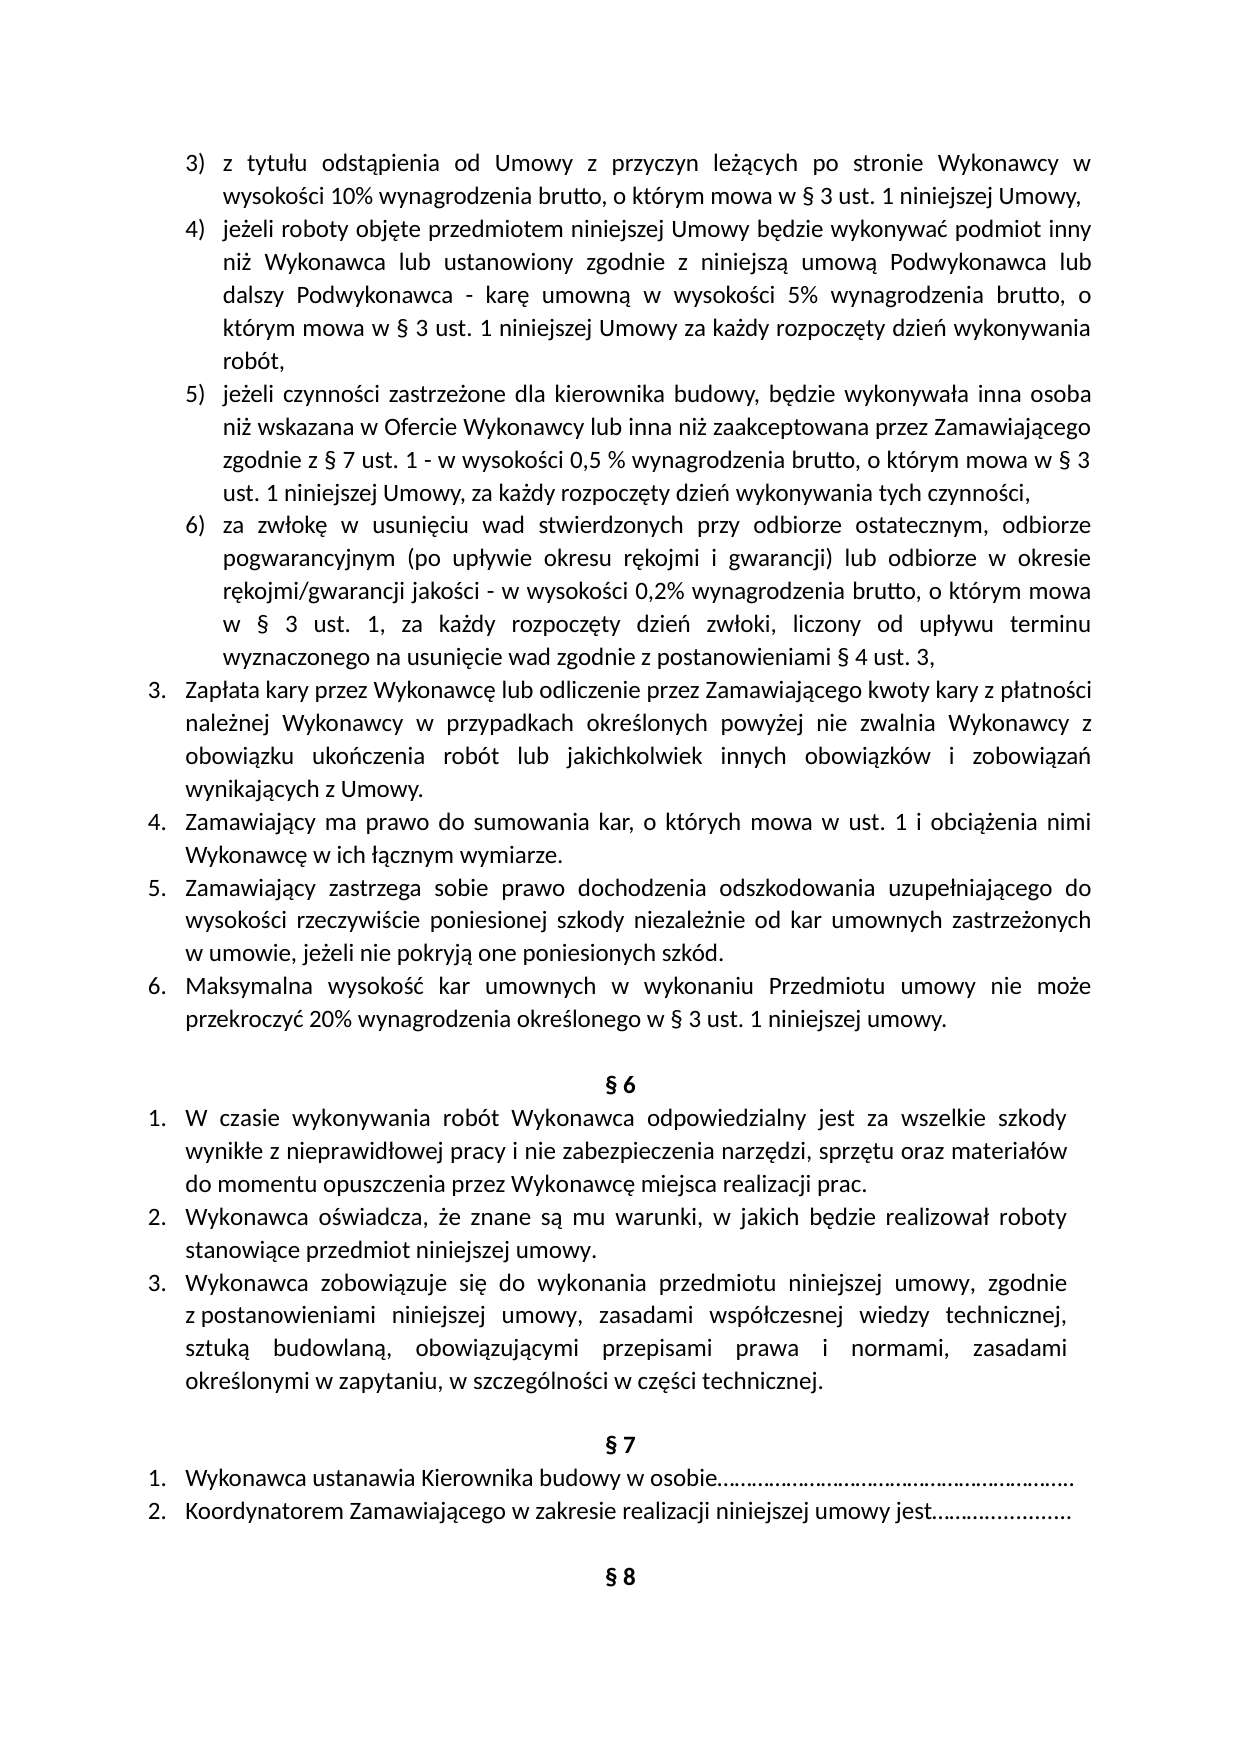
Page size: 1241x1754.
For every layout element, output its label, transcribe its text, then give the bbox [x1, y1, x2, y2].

list z tytułu odstąpienia od Umowy z przyczyn leżących po stronie Wykonawcy w wysokości 10% wynagrodzenia brutto, o którym mowa w § 3 ust. 1 niniejszej Umowy, [185, 148, 1093, 211]
list Maksymalna wysokość kar umownych w wykonaniu Przedmiotu umowy nie może przekroczyć 20% wynagrodzenia określonego w § 3 ust. 1 niniejszej umowy. [148, 971, 1093, 1034]
list Wykonawca zobowiązuje się do wykonania przedmiotu niniejszej umowy, zgodnie z postanowieniami niniejszej umowy, zasadami współczesnej wiedzy technicznej, sztuką budowlaną, obowiązującymi przepisami prawa i normami, zasadami określonymi w zapytaniu, w szczególności w części technicznej. [148, 1267, 1068, 1396]
list Koordynatorem Zamawiającego w zakresie realizacji niniejszej umowy jest……….............. [148, 1495, 1093, 1526]
list Zamawiający ma prawo do sumowania kar, o których mowa w ust. 1 i obciążenia nimi Wykonawcę w ich łącznym wymiarze. [148, 806, 1093, 869]
list za zwłokę w usunięciu wad stwierdzonych przy odbiorze ostatecznym, odbiorze pogwarancyjnym (po upływie okresu rękojmi i gwarancji) lub odbiorze w okresie rękojmi/gwarancji jakości - w wysokości 0,2% wynagrodzenia brutto, o którym mowa w § 3 ust. 1, za każdy rozpoczęty dzień zwłoki, liczony od upływu terminu wyznaczonego na usunięcie wad zgodnie z postanowieniami § 4 ust. 3, [185, 510, 1093, 672]
text § 8 [148, 1561, 1093, 1592]
text § 7 [148, 1429, 1093, 1460]
list jeżeli czynności zastrzeżone dla kierownika budowy, będzie wykonywała inna osoba niż wskazana w Ofercie Wykonawcy lub inna niż zaakceptowana przez Zamawiającego zgodnie z § 7 ust. 1 - w wysokości 0,5 % wynagrodzenia brutto, o którym mowa w § 3 ust. 1 niniejszej Umowy, za każdy rozpoczęty dzień wykonywania tych czynności, [185, 378, 1093, 507]
text § 6 [148, 1069, 1093, 1100]
list W czasie wykonywania robót Wykonawca odpowiedzialny jest za wszelkie szkody wynikłe z nieprawidłowej pracy i nie zabezpieczenia narzędzi, sprzętu oraz materiałów do momentu opuszczenia przez Wykonawcę miejsca realizacji prac. [148, 1102, 1068, 1198]
list Zapłata kary przez Wykonawcę lub odliczenie przez Zamawiającego kwoty kary z płatności należnej Wykonawcy w przypadkach określonych powyżej nie zwalnia Wykonawcy z obowiązku ukończenia robót lub jakichkolwiek innych obowiązków i zobowiązań wynikających z Umowy. [148, 674, 1093, 803]
list Wykonawca ustanawia Kierownika budowy w osobie…………………………………………………….. [148, 1462, 1093, 1493]
list jeżeli roboty objęte przedmiotem niniejszej Umowy będzie wykonywać podmiot inny niż Wykonawca lub ustanowiony zgodnie z niniejszą umową Podwykonawca lub dalszy Podwykonawca - karę umowną w wysokości 5% wynagrodzenia brutto, o którym mowa w § 3 ust. 1 niniejszej Umowy za każdy rozpoczęty dzień wykonywania robót, [185, 213, 1093, 376]
list Zamawiający zastrzega sobie prawo dochodzenia odszkodowania uzupełniającego do wysokości rzeczywiście poniesionej szkody niezależnie od kar umownych zastrzeżonych w umowie, jeżeli nie pokryją one poniesionych szkód. [148, 872, 1093, 968]
list Wykonawca oświadcza, że znane są mu warunki, w jakich będzie realizował roboty stanowiące przedmiot niniejszej umowy. [148, 1201, 1068, 1264]
